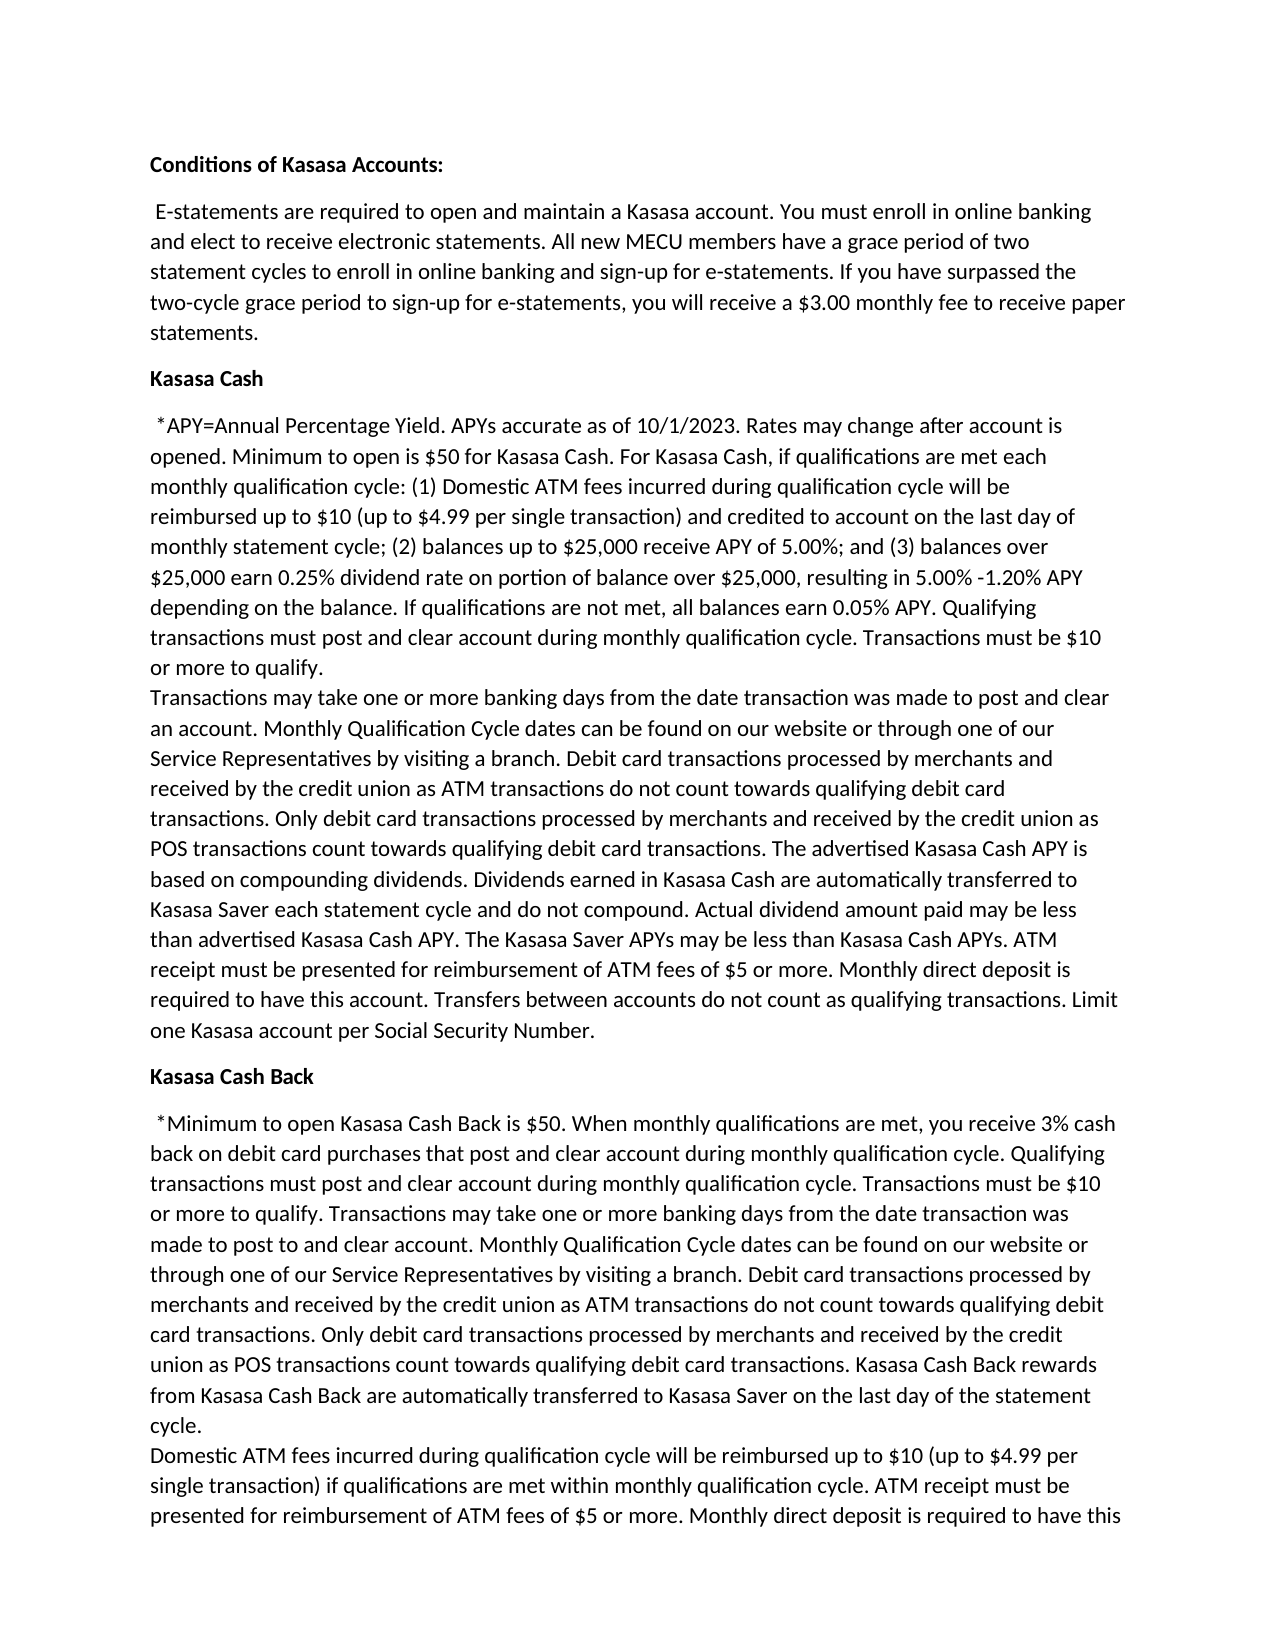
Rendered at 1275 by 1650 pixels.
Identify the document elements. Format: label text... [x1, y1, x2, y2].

text *APY=Annual Percentage Yield. APYs accurate as of 10/1/2023. Rates may change after account is opened. Minimum to open is $50 for Kasasa Cash. For Kasasa Cash, if qualifications are met each monthly qualification cycle: (1) Domestic ATM fees incurred during qualification cycle will be reimbursed up to $10 (up to $4.99 per single transaction) and credited to account on the last day of monthly statement cycle; (2) balances up to $25,000 receive APY of 5.00%; and (3) balances over $25,000 earn 0.25% dividend rate on portion of balance over $25,000, resulting in 5.00% -1.20% APY depending on the balance. If qualifications are not met, all balances earn 0.05% APY. Qualifying transactions must post and clear account during monthly qualification cycle. Transactions must be $10 or more to qualify. [150, 412, 1121, 681]
subtitle Kasasa Cash Back [150, 1062, 1135, 1090]
text *Minimum to open Kasasa Cash Back is $50. When monthly qualifications are met, you receive 3% cash back on debit card purchases that post and clear account during monthly qualification cycle. Qualifying transactions must post and clear account during monthly qualification cycle. Transactions must be $10 or more to qualify. Transactions may take one or more banking days from the date transaction was made to post to and clear account. Monthly Qualification Cycle dates can be found on our website or through one of our Service Representatives by visiting a branch. Debit card transactions processed by merchants and received by the credit union as ATM transactions do not count towards qualifying debit card transactions. Only debit card transactions processed by merchants and received by the credit union as POS transactions count towards qualifying debit card transactions. Kasasa Cash Back rewards from Kasasa Cash Back are automatically transferred to Kasasa Saver on the last day of the statement cycle. [150, 1109, 1121, 1439]
text two-cycle grace period to sign-up for e-statements, you will receive a $3.00 monthly fee to receive paper statements. [150, 288, 1135, 346]
text E-statements are required to open and maintain a Kasasa account. You must enroll in online banking and elect to receive electronic statements. All new MECU members have a grace period of two statement cycles to enroll in online banking and sign-up for e-statements. If you have surpassed the [150, 197, 1118, 285]
text Transactions may take one or more banking days from the date transaction was made to post and clear an account. Monthly Qualification Cycle dates can be found on our website or through one of our Service Representatives by visiting a branch. Debit card transactions processed by merchants and received by the credit union as ATM transactions do not count towards qualifying debit card transactions. Only debit card transactions processed by merchants and received by the credit union as POS transactions count towards qualifying debit card transactions. The advertised Kasasa Cash APY is based on compounding dividends. Dividends earned in Kasasa Cash are automatically transferred to Kasasa Saver each statement cycle and do not compound. Actual dividend amount paid may be less than advertised Kasasa Cash APY. The Kasasa Saver APYs may be less than Kasasa Cash APYs. ATM receipt must be presented for reimbursement of ATM fees of $5 or more. Monthly direct deposit is required to have this account. Transfers between accounts do not count as qualifying transactions. Limit one Kasasa account per Social Security Number. [150, 683, 1123, 1044]
subtitle Kasasa Cash [150, 364, 1135, 393]
subtitle Conditions of Kasasa Accounts: [150, 150, 1135, 178]
text Domestic ATM fees incurred during qualification cycle will be reimbursed up to $10 (up to $4.99 per single transaction) if qualifications are met within monthly qualification cycle. ATM receipt must be presented for reimbursement of ATM fees of $5 or more. Monthly direct deposit is required to have this [150, 1441, 1121, 1530]
